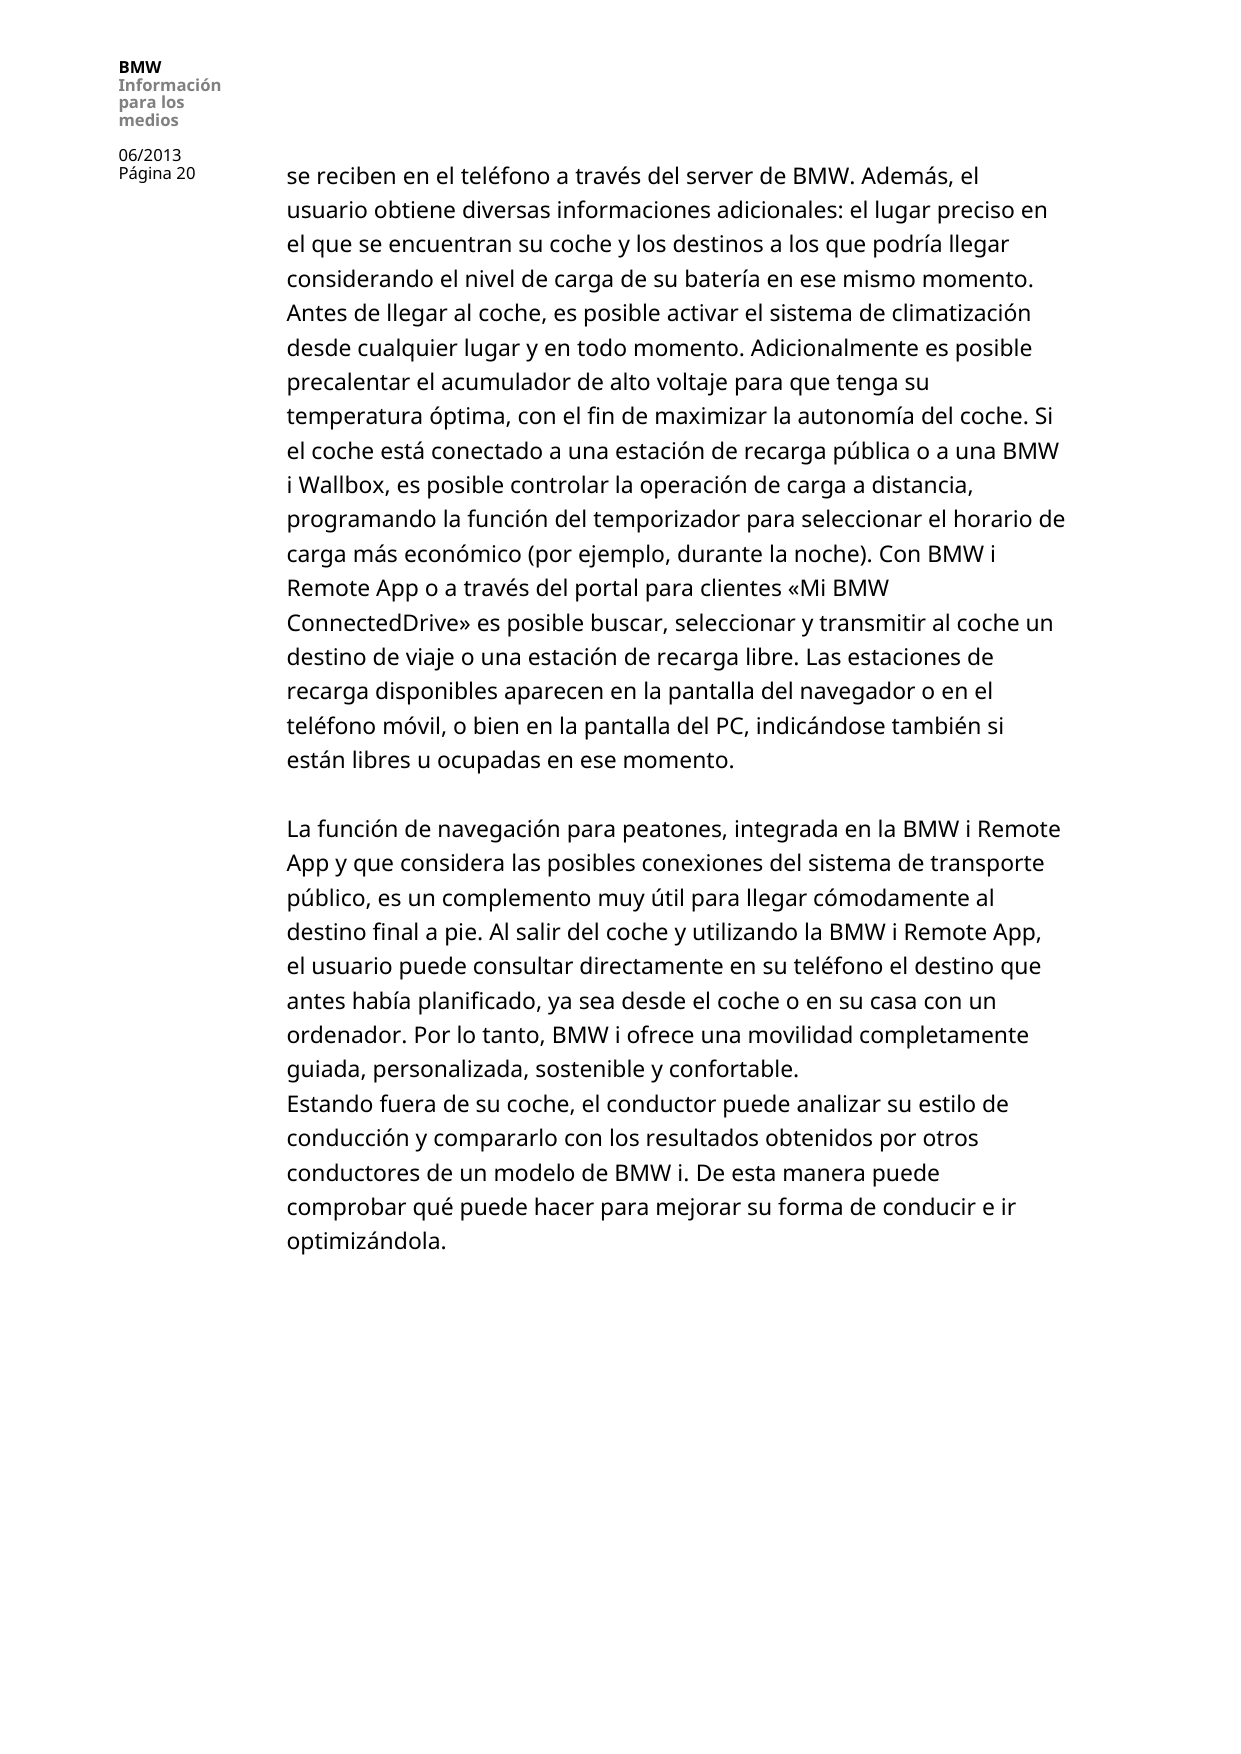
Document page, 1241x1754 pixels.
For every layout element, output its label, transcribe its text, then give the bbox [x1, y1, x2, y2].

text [286, 157, 1066, 775]
text La función de navegación para peatones, integrada en la BMW i Remote App y que considera las posibles conexiones del sistema de transporte público, es un complemento muy útil para llegar cómodamente al destino final a pie. Al salir del coche y utilizando la BMW i Remote App, el usuario puede consultar directamente en su teléfono el destino que antes había planificado, ya sea desde el coche o en su casa con un ordenador. Por lo tanto, BMW i ofrece una movilidad completamente guiada, personalizada, sostenible y confortable. Estando fuera de su coche, el conductor puede analizar su estilo de conducción y compararlo con los resultados obtenidos por otros conductores de un modelo de BMW i. De esta manera puede comprobar qué puede hacer para mejorar su forma de conducir e ir optimizándola. [286, 810, 1066, 1257]
